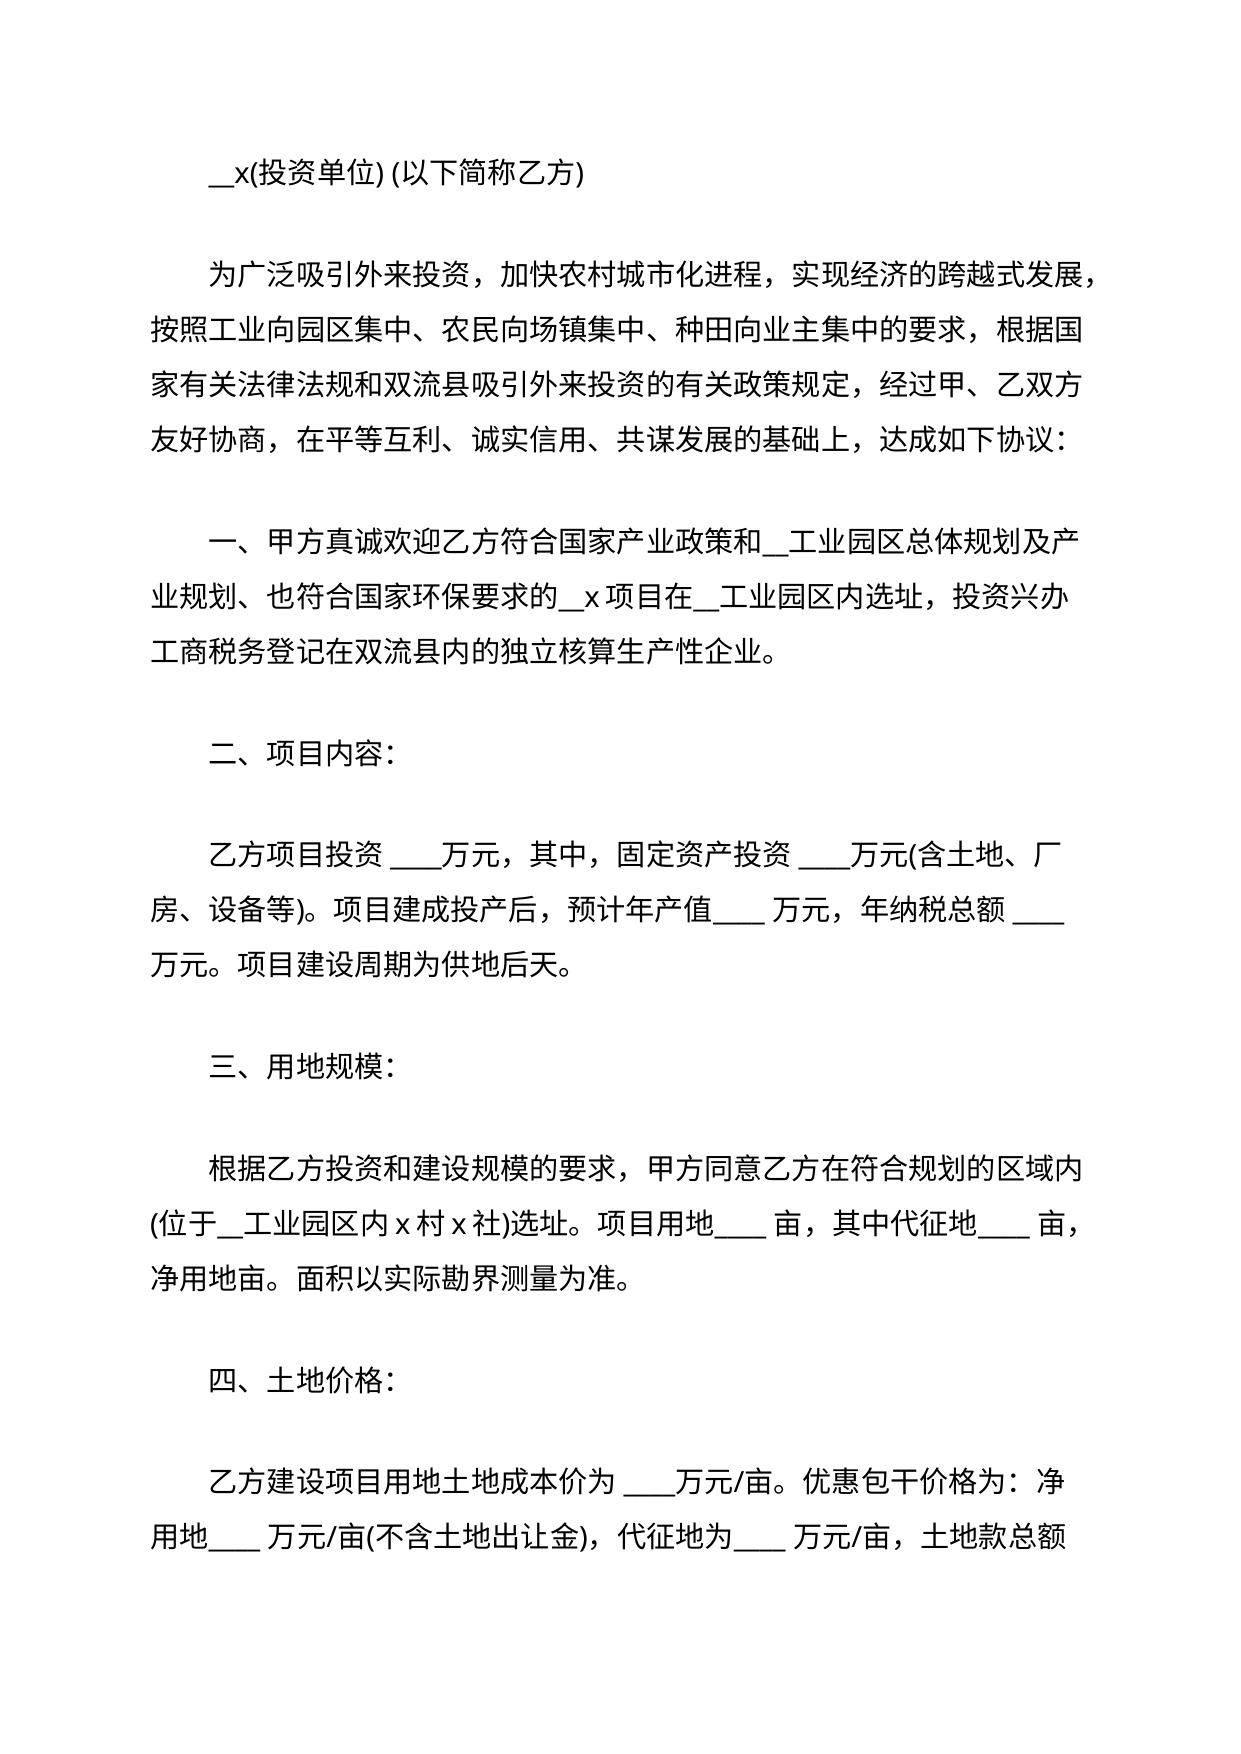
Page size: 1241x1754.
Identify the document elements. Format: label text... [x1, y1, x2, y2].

text __x(投资单位) (以下简称乙方) [150, 150, 1090, 192]
text 二、项目内容： [150, 730, 1090, 772]
text 一、甲方真诚欢迎乙方符合国家产业政策和__工业园区总体规划及产业规划、也符合国家环保要求的__x项目在__工业园区内选址，投资兴办工商税务登记在双流县内的独立核算生产性企业。 [150, 518, 1090, 671]
text 为广泛吸引外来投资，加快农村城市化进程，实现经济的跨越式发展，按照工业向园区集中、农民向场镇集中、种田向业主集中的要求，根据国家有关法律法规和双流县吸引外来投资的有关政策规定，经过甲、乙双方友好协商，在平等互利、诚实信用、共谋发展的基础上，达成如下协议： [150, 252, 1090, 459]
text 四、土地价格： [150, 1357, 1090, 1399]
text 三、用地规模： [150, 1044, 1090, 1086]
text 根据乙方投资和建设规模的要求，甲方同意乙方在符合规划的区域内(位于__工业园区内x村x社)选址。项目用地____ 亩，其中代征地____ 亩，净用地亩。面积以实际勘界测量为准。 [150, 1146, 1090, 1298]
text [150, 1459, 1090, 1556]
text 乙方项目投资 ____万元，其中，固定资产投资 ____万元(含土地、厂房、设备等)。项目建成投产后，预计年产值____ 万元，年纳税总额 ____万元。项目建设周期为供地后天。 [150, 832, 1090, 984]
